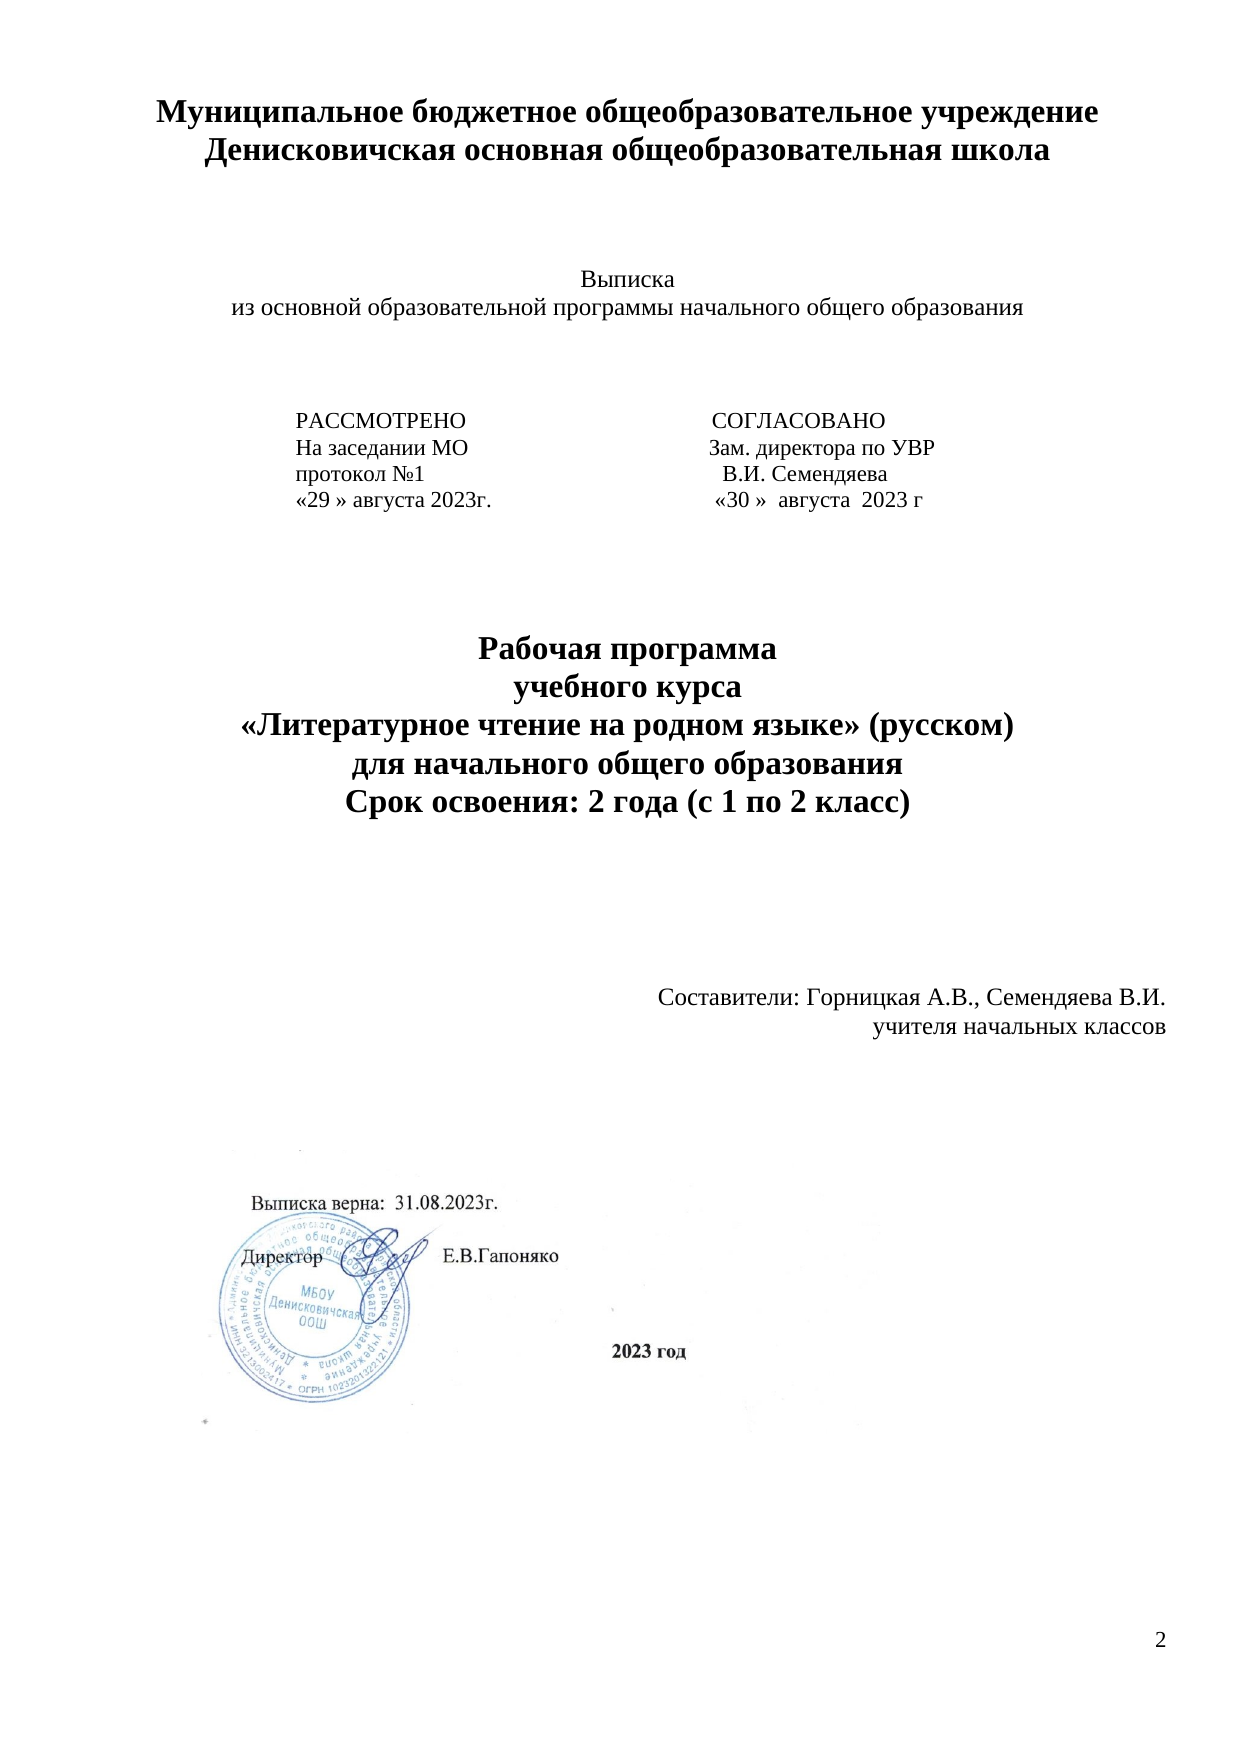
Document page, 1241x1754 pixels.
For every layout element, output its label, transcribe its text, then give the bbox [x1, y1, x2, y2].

picture [201, 1150, 881, 1434]
text Денисковичская основная общеобразовательная школа [89, 129, 1166, 168]
text протокол №1 В.И. Семендяева [295, 460, 1166, 487]
text Муниципальное бюджетное общеобразовательное учреждение [89, 91, 1166, 129]
text Выписка [89, 264, 1166, 292]
text «29 » августа 2023г. «30 » августа 2023 г [295, 487, 1166, 513]
text Рабочая программа [89, 628, 1166, 666]
text из основной образовательной программы начального общего образования [89, 292, 1166, 321]
text РАССМОТРЕНО СОГЛАСОВАНО [295, 407, 1166, 434]
text для начального общего образования [89, 743, 1166, 781]
text учебного курса [89, 666, 1166, 704]
text учителя начальных классов [89, 1011, 1166, 1040]
text На заседании МО Зам. директора по УВР [295, 434, 1166, 460]
text Срок освоения: 2 года (с 1 по 2 класс) [89, 781, 1166, 819]
text «Литературное чтение на родном языке» (русском) [89, 704, 1166, 743]
text Составители: Горницкая А.В., Семендяева В.И. [89, 982, 1166, 1011]
